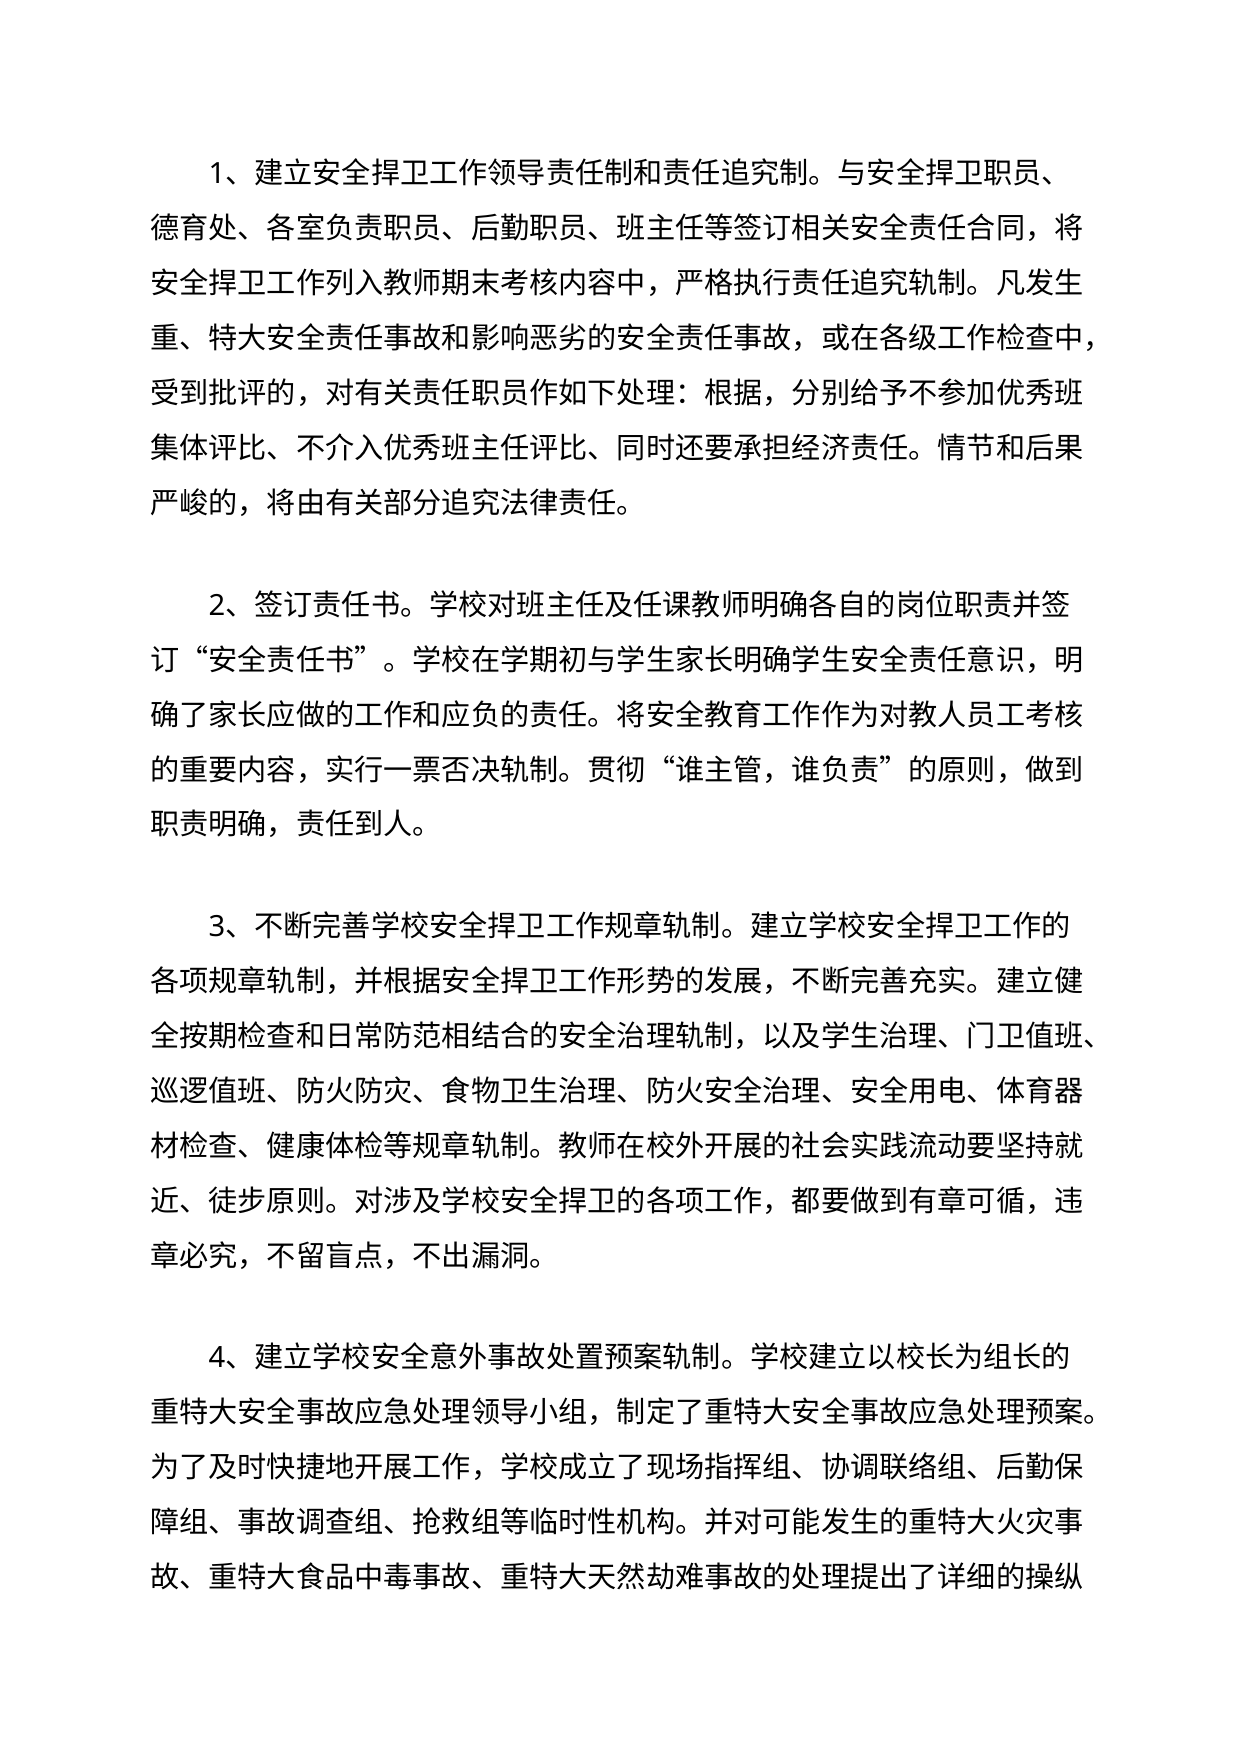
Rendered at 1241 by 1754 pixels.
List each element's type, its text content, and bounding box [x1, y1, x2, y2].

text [150, 1334, 1090, 1596]
text 1、建立安全捍卫工作领导责任制和责任追究制。与安全捍卫职员、德育处、各室负责职员、后勤职员、班主任等签订相关安全责任合同，将安全捍卫工作列入教师期末考核内容中，严格执行责任追究轨制。凡发生重、特大安全责任事故和影响恶劣的安全责任事故，或在各级工作检查中，受到批评的，对有关责任职员作如下处理：根据，分别给予不参加优秀班集体评比、不介入优秀班主任评比、同时还要承担经济责任。情节和后果严峻的，将由有关部分追究法律责任。 [150, 150, 1090, 522]
text 2、签订责任书。学校对班主任及任课教师明确各自的岗位职责并签订“安全责任书”。学校在学期初与学生家长明确学生安全责任意识，明确了家长应做的工作和应负的责任。将安全教育工作作为对教人员工考核的重要内容，实行一票否决轨制。贯彻“谁主管，谁负责”的原则，做到职责明确，责任到人。 [150, 581, 1090, 843]
text 3、不断完善学校安全捍卫工作规章轨制。建立学校安全捍卫工作的各项规章轨制，并根据安全捍卫工作形势的发展，不断完善充实。建立健全按期检查和日常防范相结合的安全治理轨制，以及学生治理、门卫值班、巡逻值班、防火防灾、食物卫生治理、防火安全治理、安全用电、体育器材检查、健康体检等规章轨制。教师在校外开展的社会实践流动要坚持就近、徒步原则。对涉及学校安全捍卫的各项工作，都要做到有章可循，违章必究，不留盲点，不出漏洞。 [150, 903, 1090, 1274]
